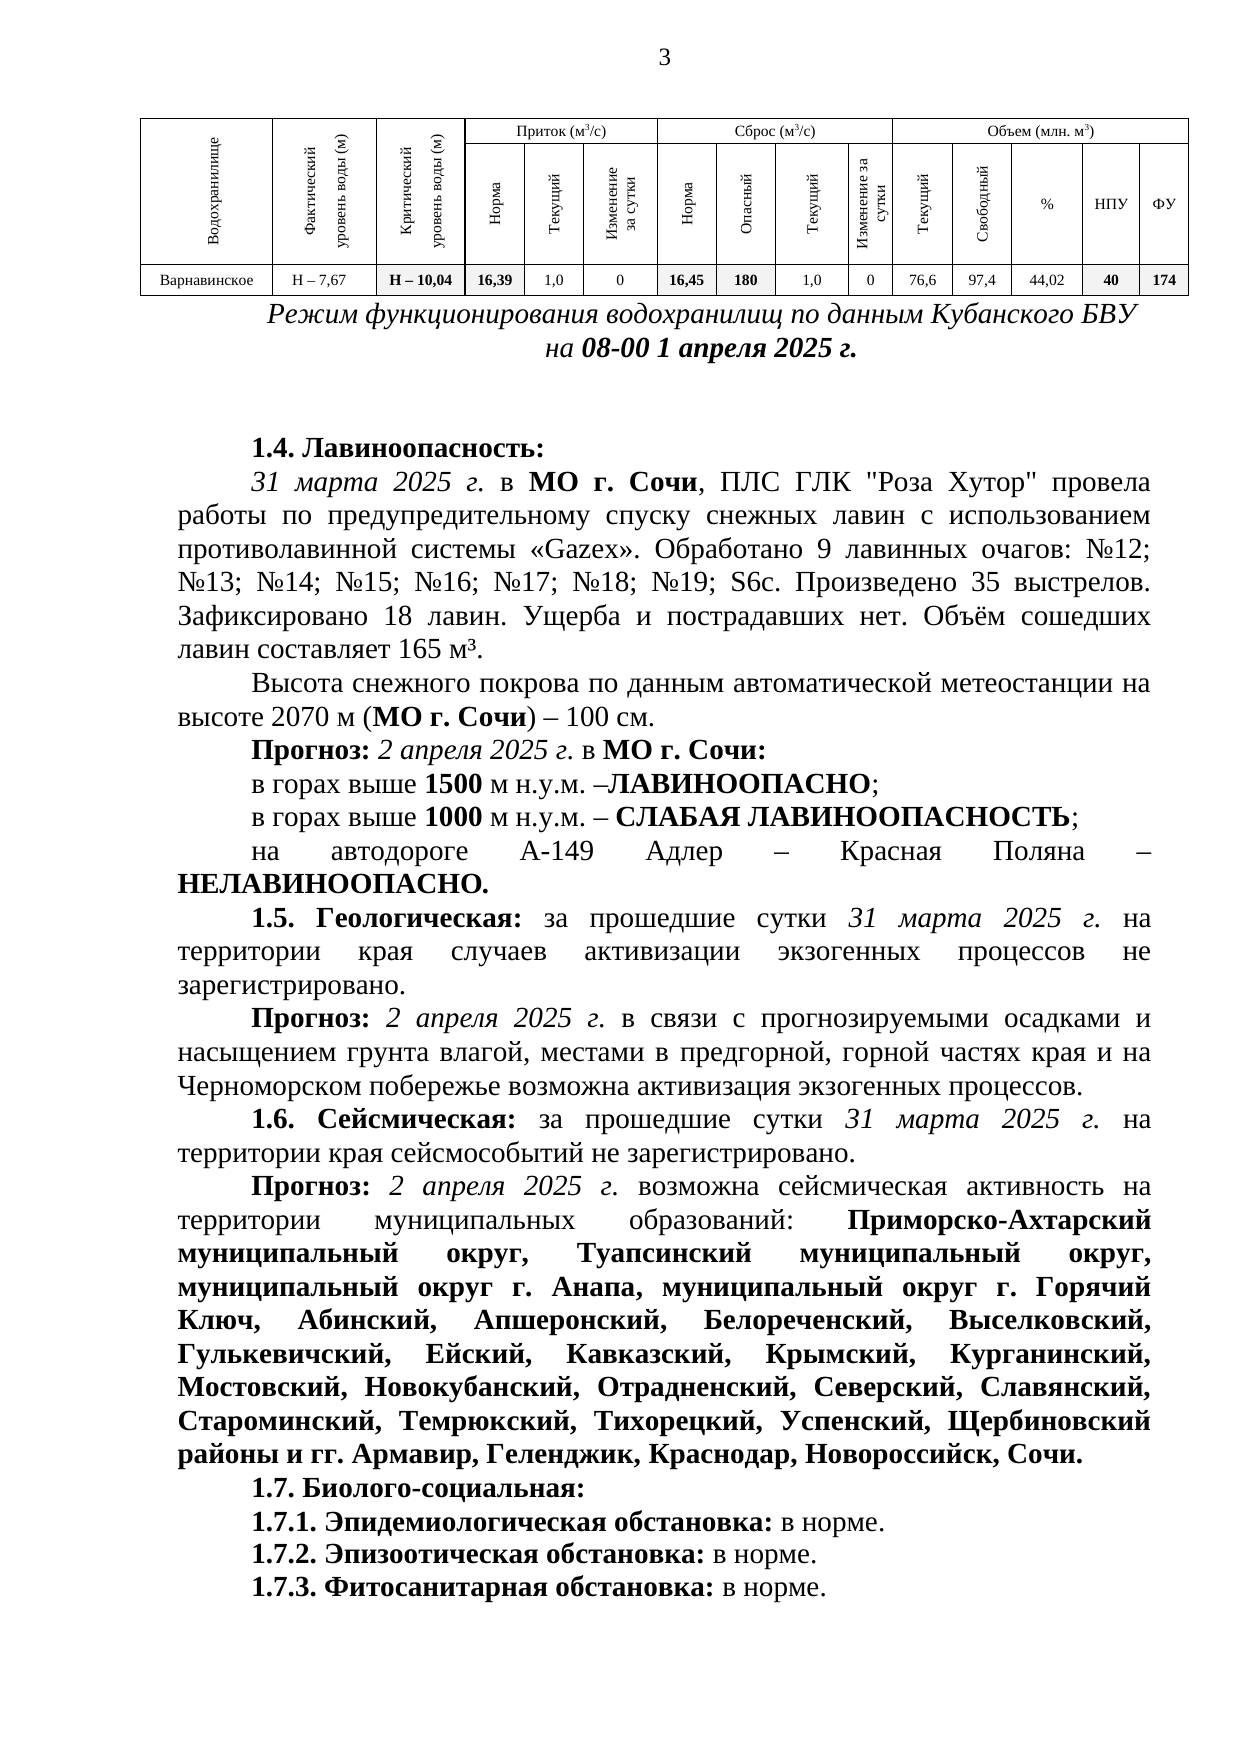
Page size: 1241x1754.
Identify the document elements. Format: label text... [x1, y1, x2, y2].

table_header Критический уровень воды (м) [377, 119, 464, 264]
text Прогноз: 2 апреля 2025 г. в МО г. Сочи: [177, 732, 1152, 766]
table_cell Текущий [776, 144, 848, 264]
text 31 марта 2025 г. в МО г. Сочи, ПЛС ГЛК "Роза Хутор" провела работы по предупредительному спуску снежных лавин с использованием противолавинной системы «Gazex». Обработано 9 лавинных очагов: №12; №13; №14; №15; №16; №17; №18; №19; S6c. Произведено 35 выстрелов. Зафиксировано 18 лавин. Ущерба и пострадавших нет. Объём сошедших лавин составляет 165 м³. [177, 464, 1152, 665]
table_cell Н – 7,67 [273, 265, 376, 295]
text Прогноз: 2 апреля 2025 г. возможна сейсмическая активность на территории муниципальных образований: Приморско-Ахтарский муниципальный округ, Туапсинский муниципальный округ, муниципальный округ г. Анапа, муниципальный округ г. Горячий Ключ, Абинский, Апшеронский, Белореченский, Выселковский, Гулькевичский, Ейский, Кавказский, Крымский, Курганинский, Мостовский, Новокубанский, Отрадненский, Северский, Славянский, Староминский, Темрюкский, Тихорецкий, Успенский, Щербиновский районы и гг. Армавир, Геленджик, Краснодар, Новороссийск, Сочи. [177, 1168, 1152, 1470]
table_cell 97,4 [953, 265, 1011, 295]
table_cell 76,6 [893, 265, 952, 295]
table_cell Норма [658, 144, 716, 264]
text на 08-00 1 апреля 2025 г. [177, 330, 1152, 363]
table_cell % [1012, 144, 1082, 264]
table_cell 44,02 [1012, 265, 1082, 295]
table_cell Текущий [525, 144, 583, 264]
table_cell Варнавинское [141, 265, 272, 295]
text 1.6. Сейсмическая: за прошедшие сутки 31 марта 2025 г. на территории края сейсмособытий не зарегистрировано. [177, 1101, 1152, 1168]
text 1.7. Биолого-социальная: [177, 1470, 1152, 1504]
table_cell Изменение за сутки [584, 144, 657, 264]
text 1.7.2. Эпизоотическая обстановка: в норме. [177, 1537, 1152, 1570]
table_cell 1,0 [525, 265, 583, 295]
table_header Водохранилище [141, 119, 272, 264]
text Прогноз: 2 апреля 2025 г. в связи с прогнозируемыми осадками и насыщением грунта влагой, местами в предгорной, горной частях края и на Черноморском побережье возможна активизация экзогенных процессов. [177, 1001, 1152, 1101]
text на автодороге А-149 Адлер – Красная Поляна – НЕЛАВИНООПАСНО. [177, 833, 1152, 900]
text Высота снежного покрова по данным автоматической метеостанции на высоте 2070 м (МО г. Сочи) – 100 см. [177, 665, 1152, 732]
text 1.5. Геологическая: за прошедшие сутки 31 марта 2025 г. на территории края случаев активизации экзогенных процессов не зарегистрировано. [177, 900, 1152, 1001]
table_cell Опасный [717, 144, 775, 264]
table_cell 180 [717, 265, 775, 295]
table_cell 174 [1140, 265, 1188, 295]
table_cell Текущий [893, 144, 952, 264]
table_cell Норма [466, 144, 524, 264]
table_cell 0 [849, 265, 892, 295]
text 1.7.3. Фитосанитарная обстановка: в норме. [177, 1570, 1152, 1602]
table_header Объем (млн. м3) [893, 119, 1188, 143]
table_header Приток (м3/с) [466, 119, 657, 143]
table_cell ФУ [1140, 144, 1188, 264]
table_cell Изменение за сутки [849, 144, 892, 264]
table_header Сброс (м3/с) [658, 119, 892, 143]
table_cell 40 [1083, 265, 1139, 295]
text в горах выше 1500 м н.у.м. –ЛАВИНООПАСНО; [177, 766, 1152, 799]
text Режим функционирования водохранилищ по данным Кубанского БВУ [177, 296, 1152, 330]
table_cell Свободный [953, 144, 1011, 264]
table_header Фактический уровень воды (м) [273, 119, 376, 264]
table_cell Н – 10,04 [377, 265, 464, 295]
table_cell 16,39 [466, 265, 524, 295]
text 1.7.1. Эпидемиологическая обстановка: в норме. [177, 1504, 1152, 1537]
table_cell 1,0 [776, 265, 848, 295]
text 1.4. Лавиноопасность: [177, 430, 1152, 464]
table_cell 0 [584, 265, 657, 295]
table_cell 16,45 [658, 265, 716, 295]
table_cell НПУ [1083, 144, 1139, 264]
text в горах выше 1000 м н.у.м. – СЛАБАЯ ЛАВИНООПАСНОСТЬ; [177, 799, 1152, 833]
